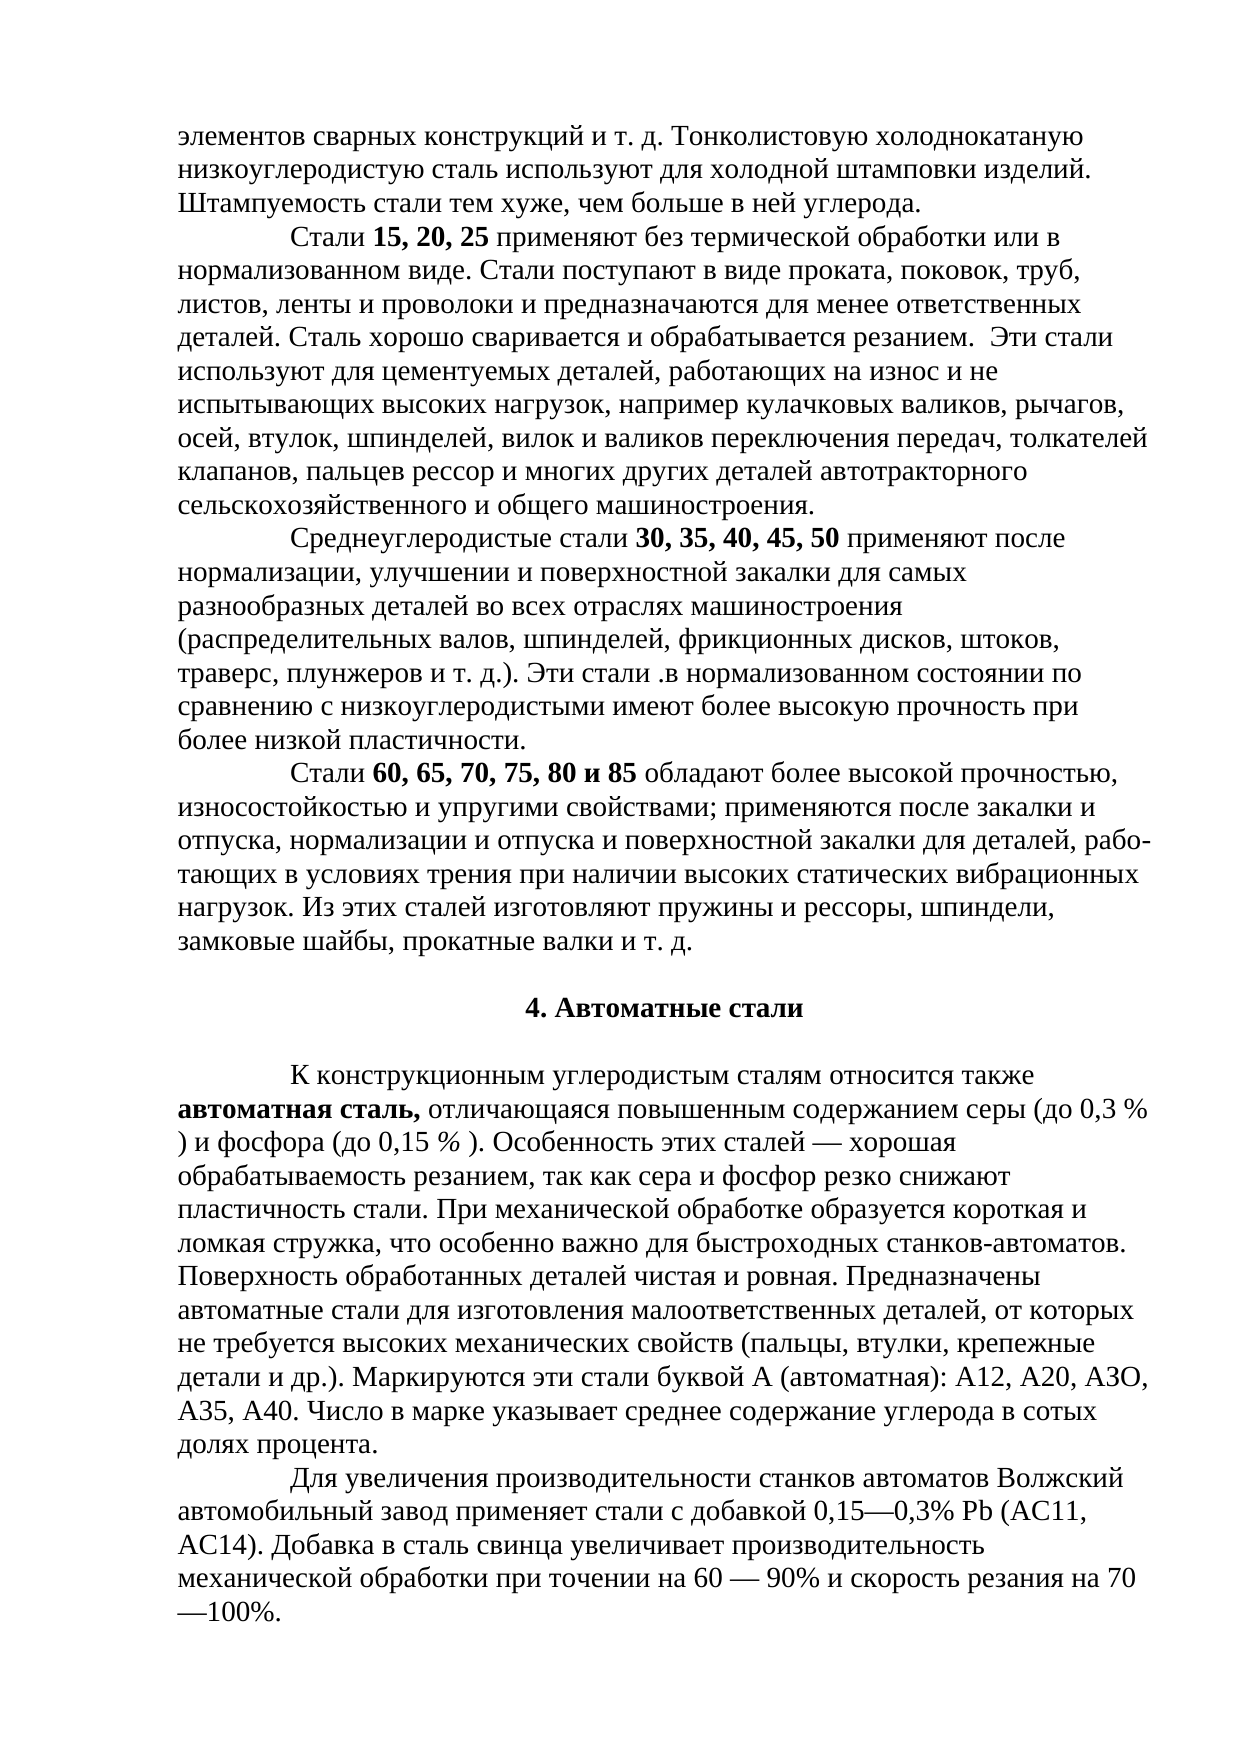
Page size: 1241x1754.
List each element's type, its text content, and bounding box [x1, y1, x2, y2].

text К конструкционным углеродистым сталям относится также автоматная сталь, отличающаяся повышенным содержанием серы (до 0,3 % ) и фосфора (до 0,15 % ). Особенность этих сталей — хорошая обрабатываемость резанием, так как сера и фосфор резко снижают пластичность стали. При механической обработке образуется короткая и ломкая стружка, что особенно важно для быстроходных станков-автоматов. Поверхность обработанных деталей чистая и ровная. Предназначены автоматные стали для изготовления малоответственных деталей, от которых не требуется высоких механических свойств (пальцы, втулки, крепежные детали и др.). Маркируются эти стали буквой А (автоматная): А12, А20, АЗО, А35, А40. Число в марке указывает среднее содержание углерода в сотых долях процента. [177, 1057, 1152, 1460]
text Стали 15, 20, 25 применяют без термической обработки или в нормализованном виде. Стали поступают в виде проката, поковок, труб, листов, ленты и проволоки и предназначаются для менее ответственных деталей. Сталь хорошо сваривается и обрабатывается резанием. Эти стали используют для цементуемых деталей, работающих на износ и не испытывающих высоких нагрузок, например кулачковых валиков, рычагов, осей, втулок, шпинделей, вилок и валиков переключения передач, толкателей клапанов, пальцев рессор и многих других деталей автотракторного сельскохозяйственного и общего машиностроения. [177, 219, 1152, 521]
text Стали 60, 65, 70, 75, 80 и 85 обладают более высокой прочностью, износостойкостью и упругими свойствами; применяются после закалки и отпуска, нормализации и отпуска и поверхностной закалки для деталей, работающих в условиях трения при наличии высоких статических вибрационных нагрузок. Из этих сталей изготовляют пружины и рессоры, шпиндели, замковые шайбы, прокатные валки и т. д. [177, 755, 1152, 957]
text Среднеуглеродистые стали 30, 35, 40, 45, 50 применяют после нормализации, улучшении и поверхностной закалки для самых разнообразных деталей во всех отраслях машиностроения (распределительных валов, шпинделей, фрикционных дисков, штоков, траверс, плунжеров и т. д.). Эти стали .в нормализованном состоянии по сравнению с низкоуглеродистыми имеют более высокую прочность при более низкой пластичности. [177, 521, 1152, 755]
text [177, 118, 1152, 219]
text Для увеличения производительности станков автоматов Волжский автомобильный завод применяет стали с добавкой 0,15—0,3% Рb (АС11, АС14). Добавка в сталь свинца увеличивает производительность механической обработки при точении на 60 — 90% и скорость резания на 70—100%. [177, 1460, 1152, 1627]
text 4. Автоматные стали [177, 990, 1152, 1024]
